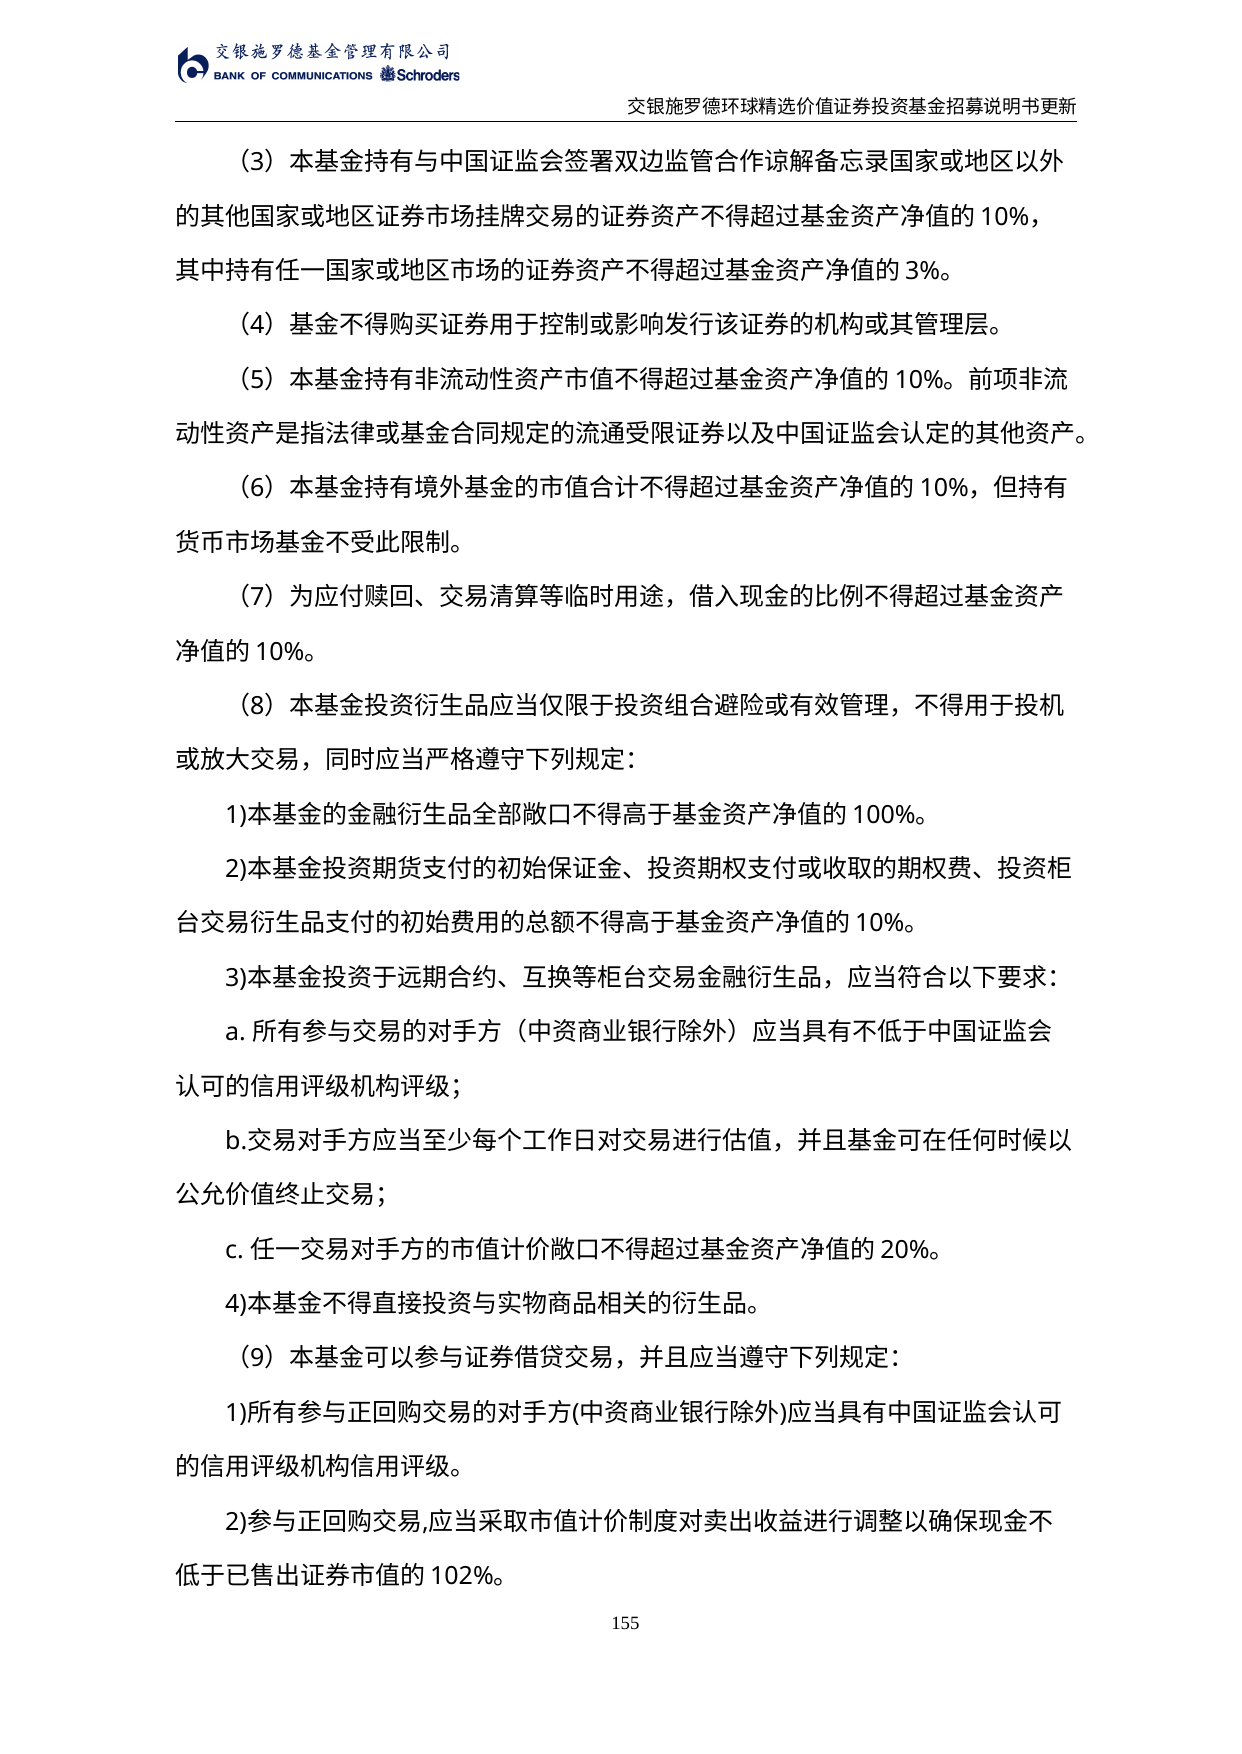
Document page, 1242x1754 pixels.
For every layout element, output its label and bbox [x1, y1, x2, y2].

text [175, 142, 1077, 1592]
picture [178, 43, 460, 83]
